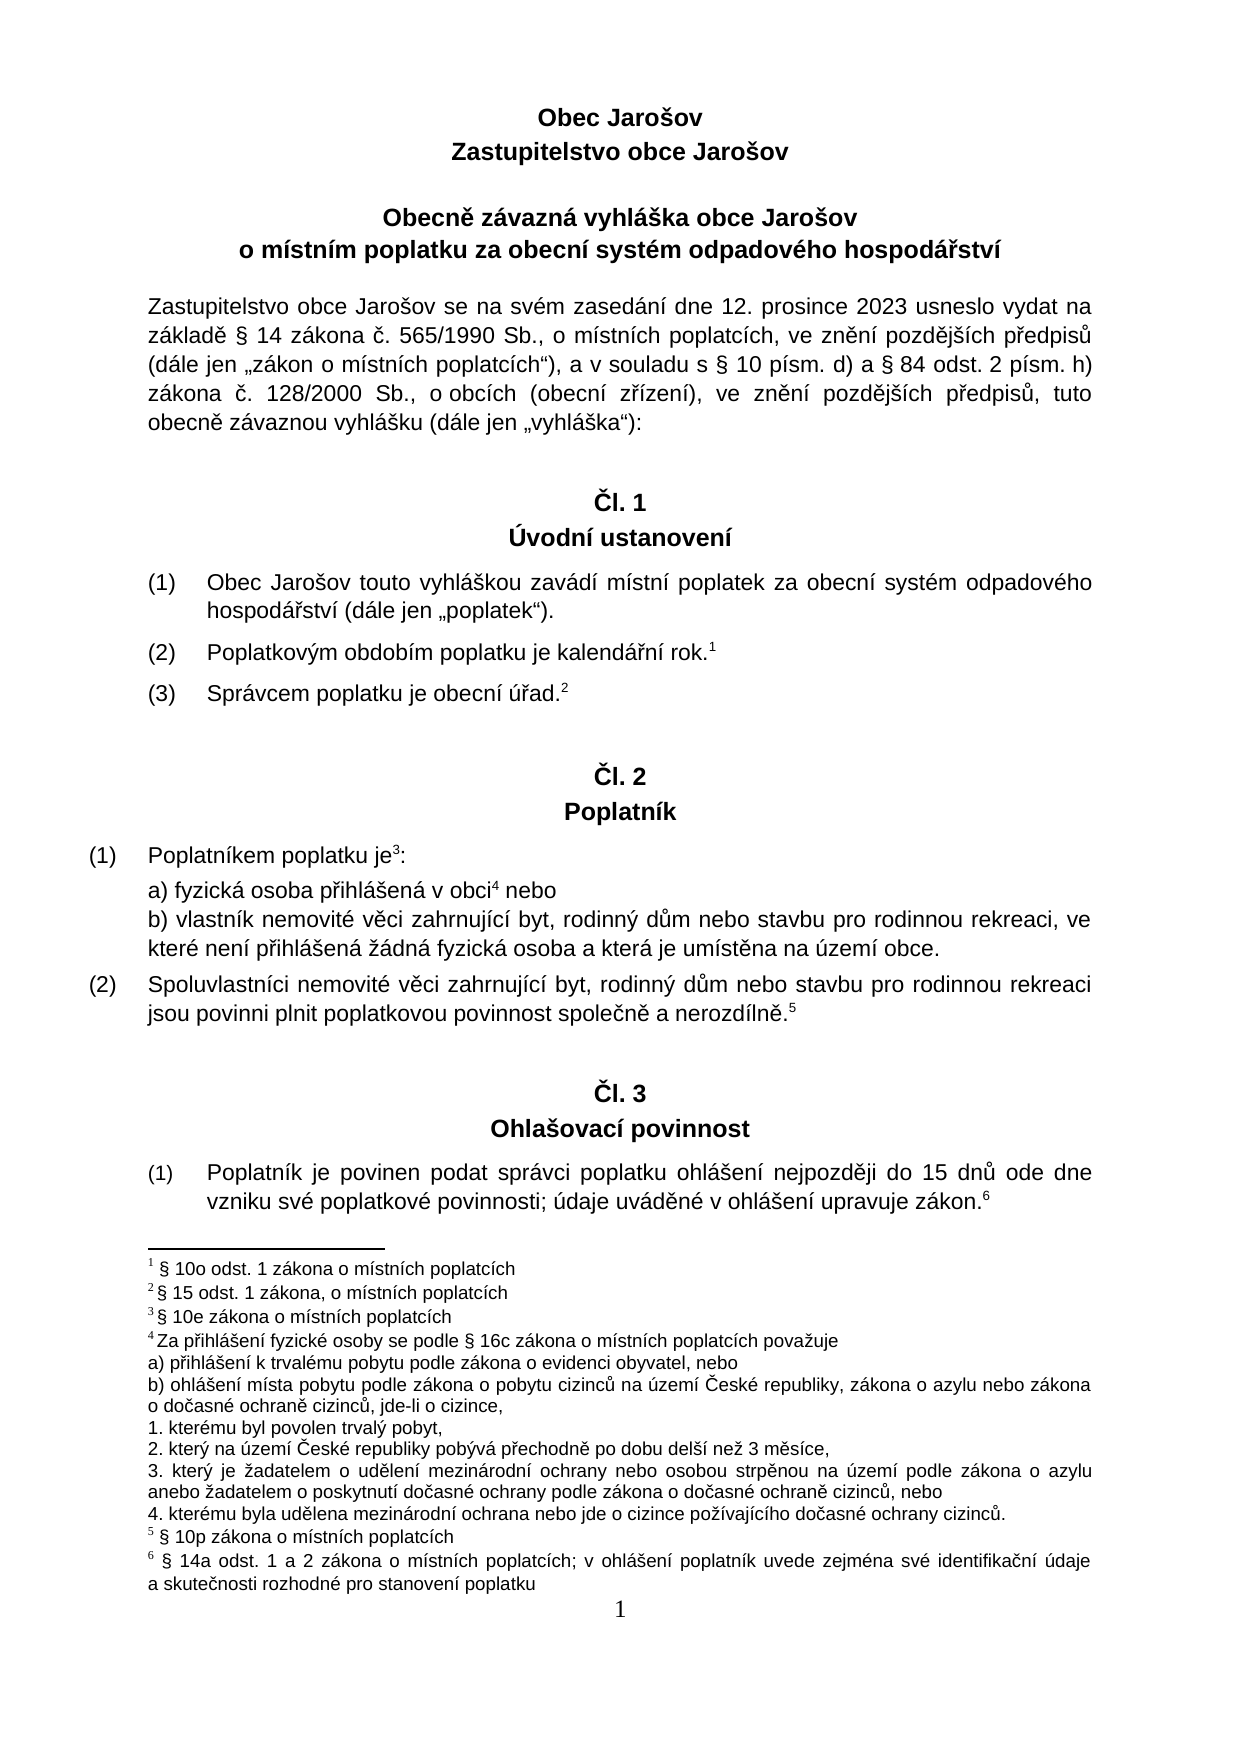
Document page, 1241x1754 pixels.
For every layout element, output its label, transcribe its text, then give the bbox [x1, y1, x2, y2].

text Zastupitelstvo obce Jarošov [148, 136, 1093, 165]
list Poplatníkem poplatku je: [88, 842, 1093, 869]
text b) vlastník nemovité věci zahrnující byt, rodinný dům nebo stavbu pro rodinnou rekreaci, ve které není přihlášená žádná fyzická osoba a která je umístěna na území obce. [148, 906, 1093, 962]
text a) fyzická osoba přihlášená v obci nebo [148, 877, 1093, 904]
text Poplatník [148, 797, 1093, 826]
text Zastupitelstvo obce Jarošov se na svém zasedání dne 12. prosince 2023 usneslo vydat na základě § 14 zákona č. 565/1990 Sb., o místních poplatcích, ve znění pozdějších předpisů (dále jen „zákon o místních poplatcích“), a v souladu s § 10 písm. d) a § 84 odst. 2 písm. h) zákona č. 128/2000 Sb., o obcích (obecní zřízení), ve znění pozdějších předpisů, tuto obecně závaznou vyhlášku (dále jen „vyhláška“): [148, 293, 1093, 435]
list Poplatkovým obdobím poplatku je kalendářní rok. [148, 639, 1093, 665]
list Obec Jarošov touto vyhláškou zavádí místní poplatek za obecní systém odpadového hospodářství (dále jen „poplatek“). [148, 568, 1093, 624]
list Správcem poplatku je obecní úřad. [148, 680, 1093, 707]
text Čl. 2 [148, 762, 1093, 791]
list Spoluvlastníci nemovité věci zahrnující byt, rodinný dům nebo stavbu pro rodinnou rekreaci jsou povinni plnit poplatkovou povinnost společně a nerozdílně. [88, 971, 1093, 1026]
text Úvodní ustanovení [148, 523, 1093, 552]
list Poplatník je povinen podat správci poplatku ohlášení nejpozději do 15 dnů ode dne vzniku své poplatkové povinnosti; údaje uváděné v ohlášení upravuje zákon. [148, 1159, 1093, 1214]
text Obec Jarošov [148, 103, 1093, 132]
text Čl. 3 [148, 1078, 1093, 1107]
text Ohlašovací povinnost [148, 1113, 1093, 1142]
text Obecně závazná vyhláška obce Jarošov [148, 202, 1093, 231]
text o místním poplatku za obecní systém odpadového hospodářství [148, 236, 1093, 264]
text Čl. 1 [148, 488, 1093, 517]
